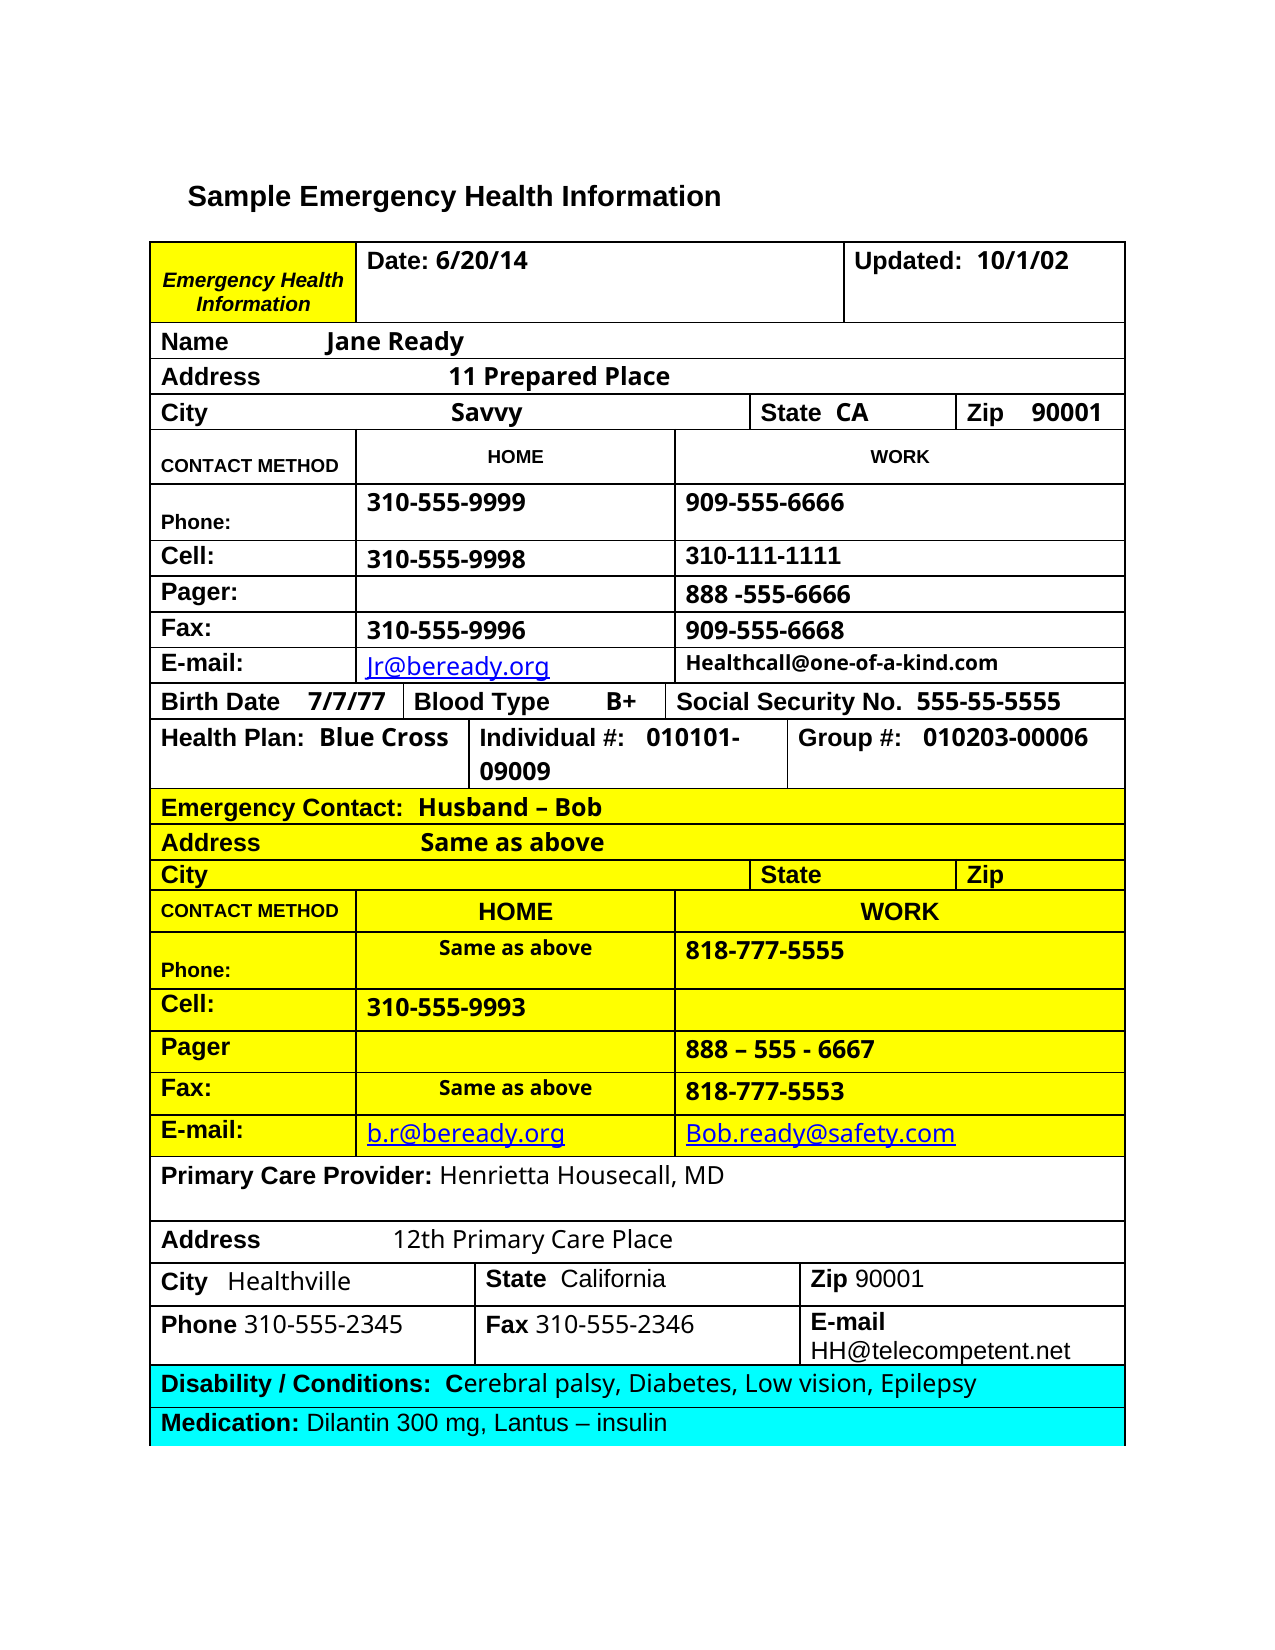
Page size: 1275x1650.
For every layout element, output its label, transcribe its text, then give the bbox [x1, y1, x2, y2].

table_cell Emergency Contact: Husband – Bob [151, 789, 1124, 823]
table_cell Jr@beready.org [357, 648, 674, 682]
table_cell Group #: 010203-00006 [788, 720, 1124, 788]
table_header Updated: 10/1/02 [845, 243, 1124, 322]
table_cell Fax 310-555-2346 [476, 1307, 799, 1364]
table_cell Pager: [151, 577, 355, 611]
table_cell 818-777-5553 [676, 1073, 1124, 1114]
table_cell Cell: [151, 541, 355, 575]
table_cell City Healthville [151, 1264, 474, 1305]
table_cell Cell: [151, 990, 355, 1030]
table_cell Individual #: 010101-09009 [470, 720, 787, 788]
table_cell Phone 310-555-2345 [151, 1307, 474, 1364]
table_cell 909-555-6666 [676, 485, 1124, 540]
table_cell Zip [957, 861, 1124, 889]
table_cell Blood Type B+ [404, 684, 665, 718]
table_cell Phone: [151, 485, 355, 540]
table_cell Birth Date 7/7/77 [151, 684, 403, 718]
table_cell Primary Care Provider: Henrietta Housecall, MD [151, 1157, 1124, 1220]
table_cell 888 – 555 - 6667 [676, 1032, 1124, 1072]
table_cell Phone: [151, 933, 355, 988]
table_cell WORK [676, 891, 1124, 931]
table_cell E-mail: [151, 1116, 355, 1156]
table_cell 888 -555-6666 [676, 577, 1124, 611]
table_cell [357, 1032, 674, 1072]
table_cell Zip 90001 [801, 1264, 1124, 1305]
table_cell Same as above [357, 1073, 674, 1114]
table_cell WORK [676, 430, 1124, 483]
table_cell City Savvy [151, 395, 749, 429]
table_cell Disability / Conditions: Cerebral palsy, Diabetes, Low vision, Epilepsy [151, 1366, 1124, 1406]
table_cell 818-777-5555 [676, 933, 1124, 988]
table_cell Address 11 Prepared Place [151, 359, 1124, 393]
table_cell Address 12th Primary Care Place [151, 1222, 1124, 1262]
table_cell HOME [357, 891, 674, 931]
table_cell CONTACT METHOD [151, 430, 355, 483]
table_cell CONTACT METHOD [151, 891, 355, 931]
table_cell 909-555-6668 [676, 613, 1124, 647]
table_cell 310-555-9999 [357, 485, 674, 540]
table_cell 310-111-1111 [676, 541, 1124, 575]
table_cell Bob.ready@safety.com [676, 1116, 1124, 1156]
table_cell Name Jane Ready [151, 323, 1124, 357]
table_cell Healthcall@one-of-a-kind.com [676, 648, 1124, 682]
table_cell [676, 990, 1124, 1030]
table_cell Medication: Dilantin 300 mg, Lantus – insulin [151, 1408, 1124, 1446]
table_cell b.r@beready.org [357, 1116, 674, 1156]
table_cell E-mail HH@telecompetent.net [801, 1307, 1124, 1364]
table_cell Fax: [151, 613, 355, 647]
table_cell State California [476, 1264, 799, 1305]
table_cell City [151, 861, 749, 889]
table_header Emergency Health Information [151, 243, 355, 322]
table_cell Pager [151, 1032, 355, 1072]
table_cell Address Same as above [151, 825, 1124, 859]
table_cell HOME [357, 430, 674, 483]
table_cell State CA [751, 395, 955, 429]
table_cell Same as above [357, 933, 674, 988]
text Sample Emergency Health Information [187, 179, 1087, 212]
table_cell 310-555-9996 [357, 613, 674, 647]
table_cell Health Plan: Blue Cross [151, 720, 468, 788]
table_cell 310-555-9993 [357, 990, 674, 1030]
table_header Date: 6/20/14 [357, 243, 843, 322]
table_cell Fax: [151, 1073, 355, 1114]
table_cell 310-555-9998 [357, 541, 674, 575]
table_cell Zip 90001 [957, 395, 1124, 429]
table_cell State [751, 861, 955, 889]
table_cell Social Security No. 555-55-5555 [666, 684, 1124, 718]
table_cell E-mail: [151, 648, 355, 682]
table_cell [357, 577, 674, 611]
